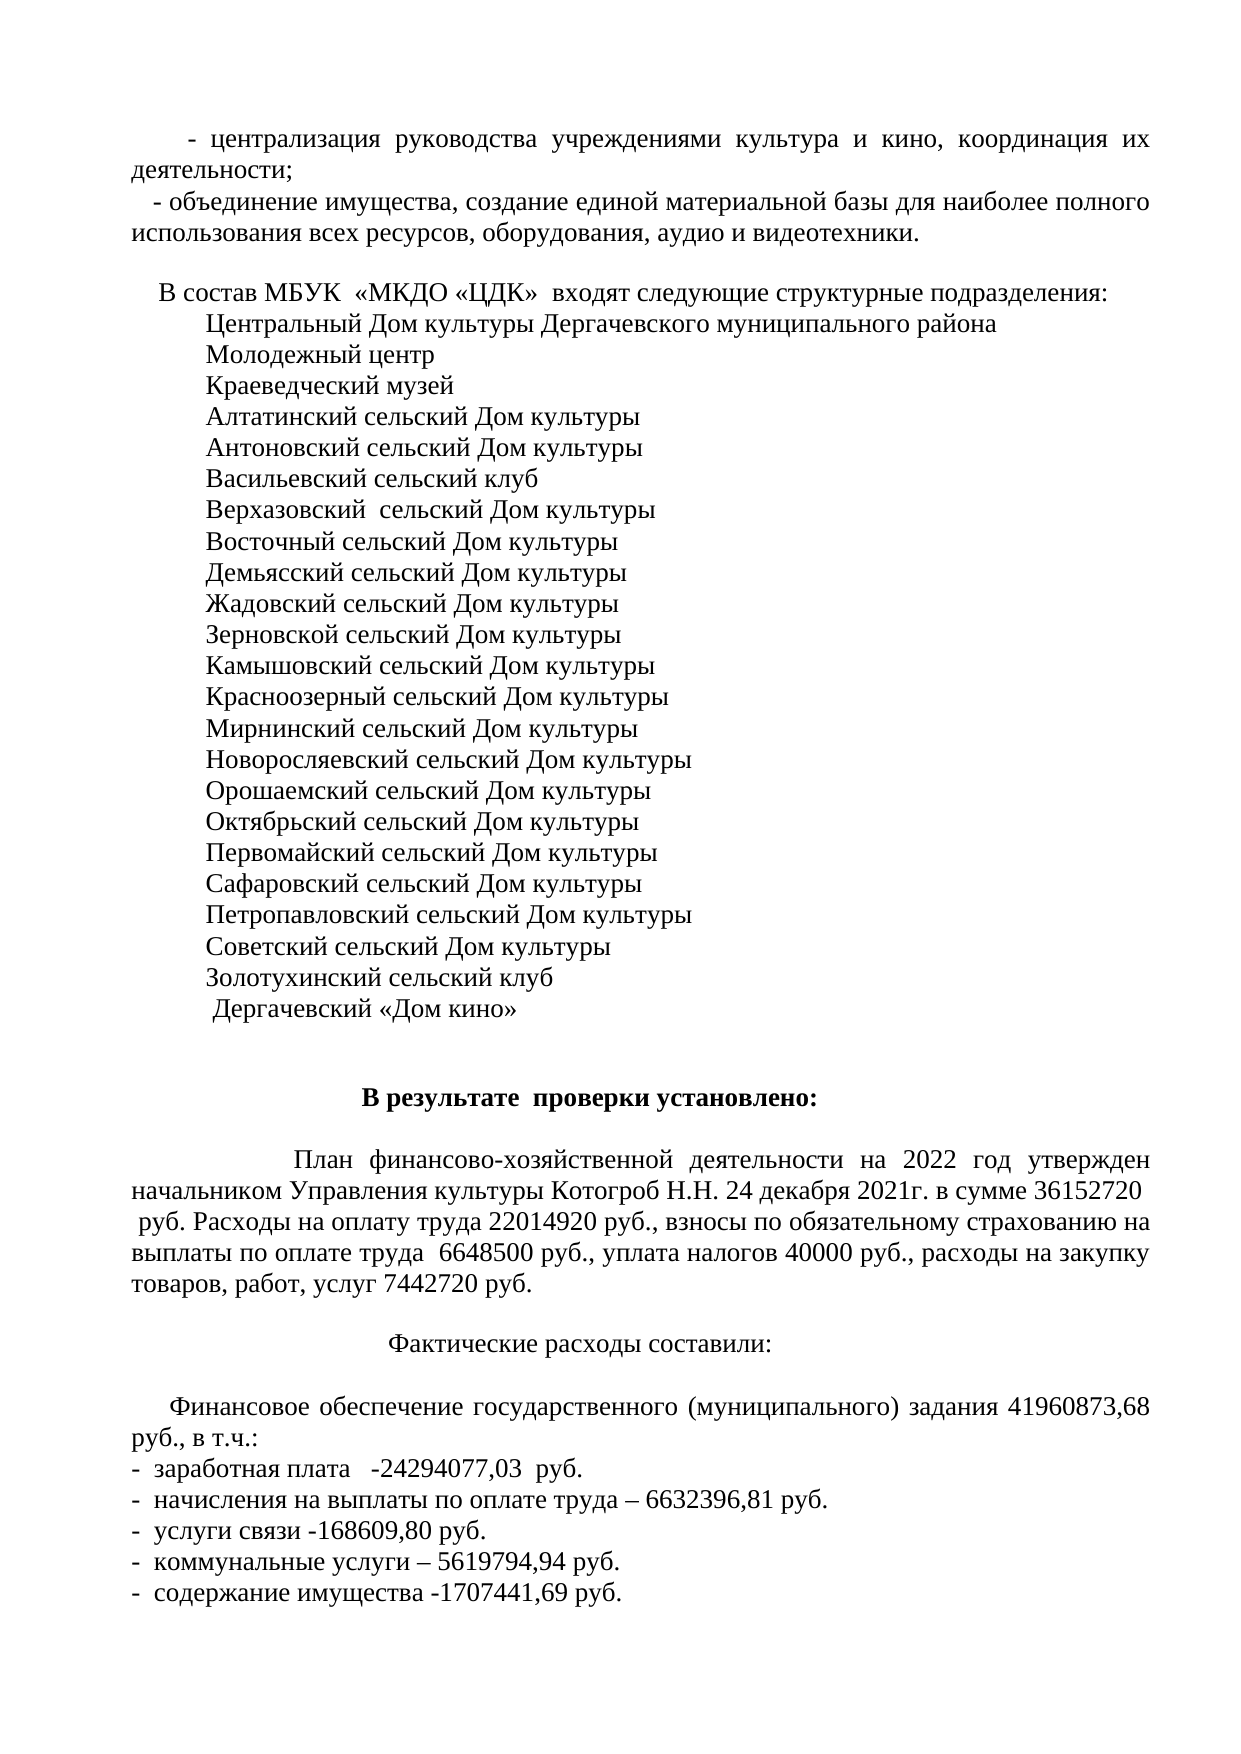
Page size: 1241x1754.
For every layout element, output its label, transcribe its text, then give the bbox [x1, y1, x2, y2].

text - начисления на выплаты по оплате труда – 6632396,81 руб. [131, 1483, 1152, 1514]
text Центральный Дом культуры Дергачевского муниципального района [131, 307, 1152, 338]
text - объединение имущества, создание единой материальной базы для наиболее полного использования всех ресурсов, оборудования, аудио и видеотехники. [131, 184, 1152, 247]
text В состав МБУК «МКДО «ЦДК» входят следующие структурные подразделения: [131, 276, 1152, 307]
text Дергачевский «Дом кино» [131, 992, 1152, 1023]
text В результате проверки установлено: [131, 1081, 1152, 1112]
text Орошаемский сельский Дом культуры [131, 774, 1152, 805]
text Жадовский сельский Дом культуры [131, 587, 1152, 618]
text План финансово-хозяйственной деятельности на 2022 год утвержден начальником Управления культуры Котогроб Н.Н. 24 декабря 2021г. в сумме 36152720 [131, 1143, 1152, 1205]
text Краеведческий музей [131, 369, 1152, 400]
text Финансовое обеспечение государственного (муниципального) задания 41960873,68 руб., в т.ч.: [131, 1390, 1152, 1452]
text Фактические расходы составили: [131, 1327, 1152, 1358]
text - услуги связи -168609,80 руб. [131, 1514, 1152, 1545]
text Новоросляевский сельский Дом культуры [131, 743, 1152, 774]
text Верхазовский сельский Дом культуры [131, 494, 1152, 525]
text Золотухинский сельский клуб [131, 961, 1152, 992]
text Петропавловский сельский Дом культуры [131, 898, 1152, 930]
text Восточный сельский Дом культуры [131, 525, 1152, 556]
text Демьясский сельский Дом культуры [131, 556, 1152, 587]
text Мирнинский сельский Дом культуры [131, 712, 1152, 743]
text Сафаровский сельский Дом культуры [131, 867, 1152, 898]
text Антоновский сельский Дом культуры [131, 431, 1152, 462]
text Алтатинский сельский Дом культуры [131, 400, 1152, 431]
text Советский сельский Дом культуры [131, 930, 1152, 961]
text - коммунальные услуги – 5619794,94 руб. [131, 1545, 1152, 1577]
text Васильевский сельский клуб [131, 462, 1152, 494]
text - содержание имущества -1707441,69 руб. [131, 1577, 1152, 1608]
text Октябрьский сельский Дом культуры [131, 805, 1152, 836]
text Молодежный центр [131, 338, 1152, 369]
text Красноозерный сельский Дом культуры [131, 681, 1152, 712]
text - заработная плата -24294077,03 руб. [131, 1452, 1152, 1483]
text Первомайский сельский Дом культуры [131, 836, 1152, 867]
text руб. Расходы на оплату труда 22014920 руб., взносы по обязательному страхованию на выплаты по оплате труда 6648500 руб., уплата налогов 40000 руб., расходы на закупку товаров, работ, услуг 7442720 руб. [131, 1205, 1152, 1299]
text - централизация руководства учреждениями культура и кино, координация их деятельности; [131, 122, 1152, 184]
text Камышовский сельский Дом культуры [131, 649, 1152, 681]
text Зерновской сельский Дом культуры [131, 618, 1152, 649]
